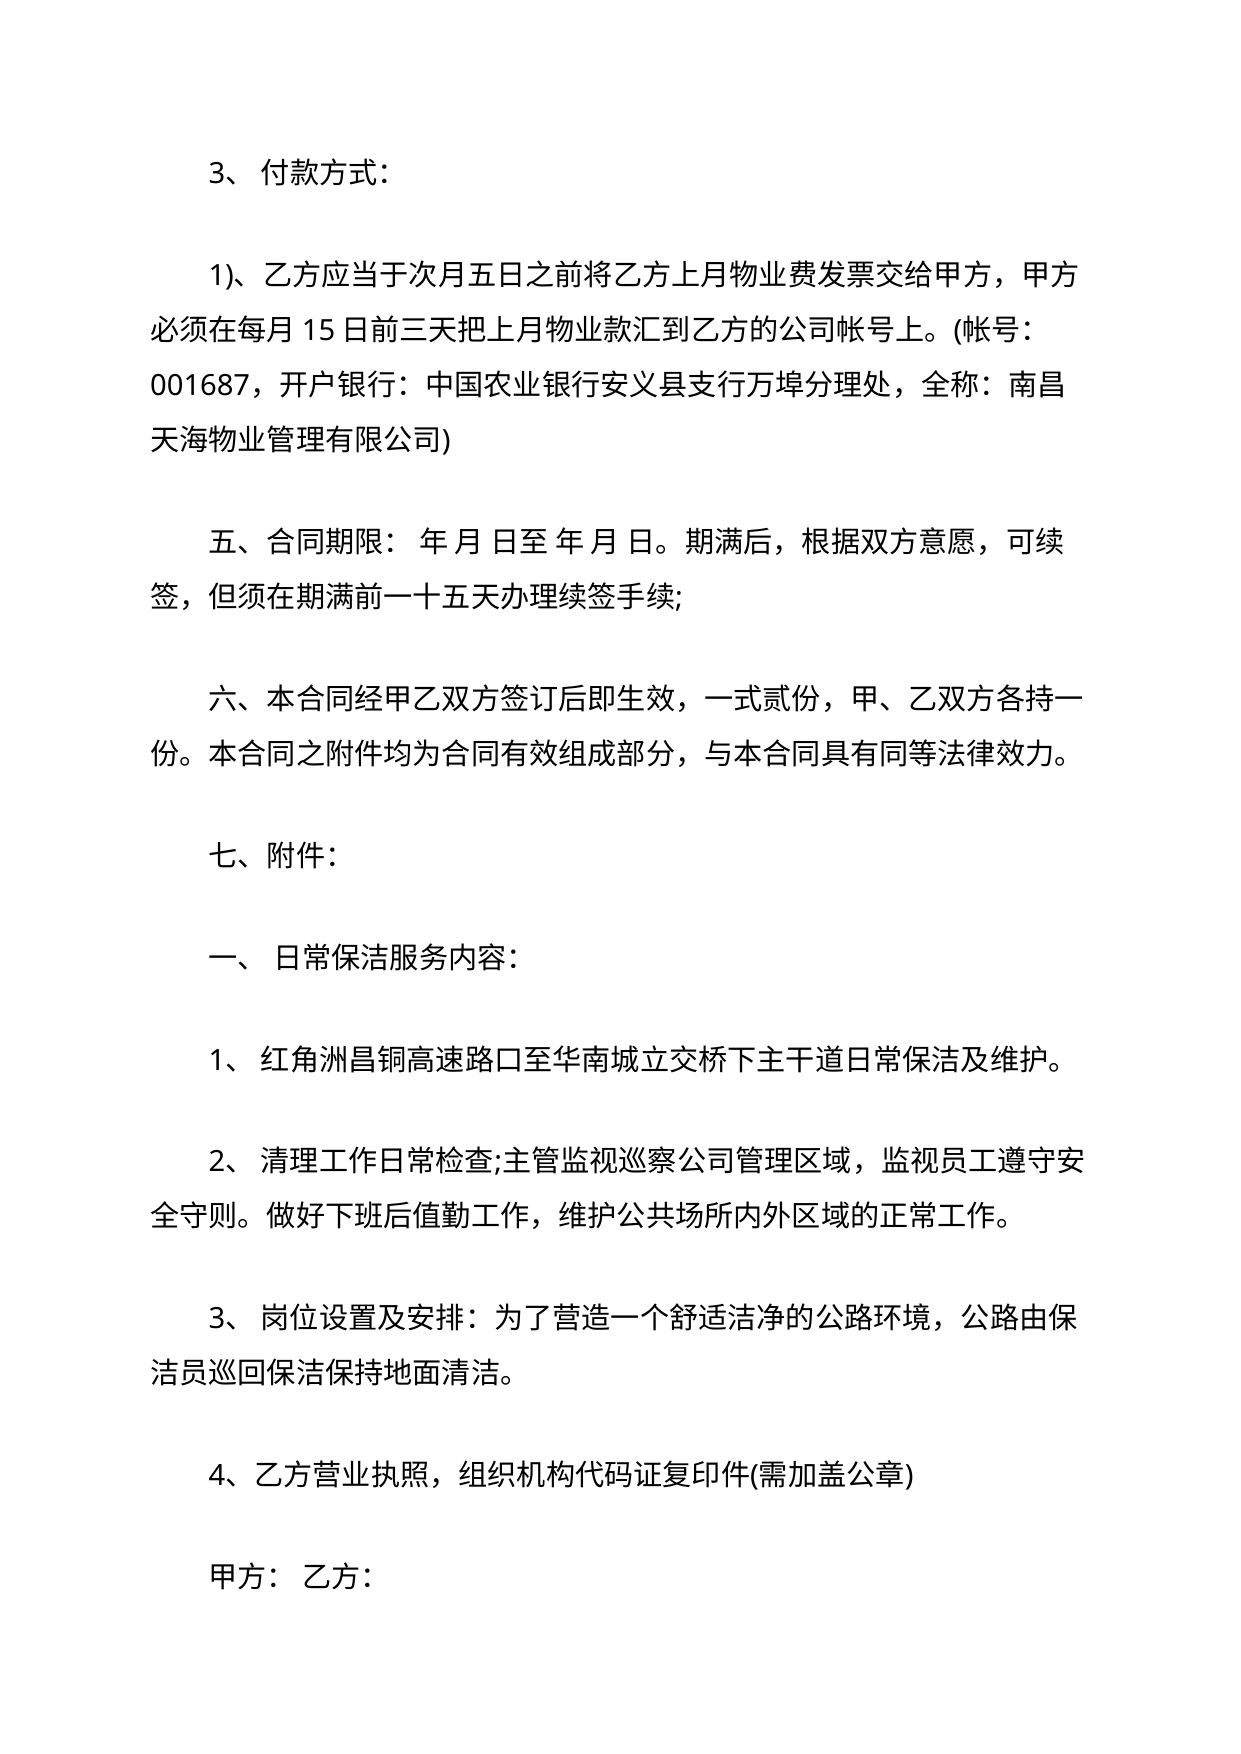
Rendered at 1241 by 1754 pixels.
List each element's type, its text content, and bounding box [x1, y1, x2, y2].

text 五、合同期限： 年 月 日至 年 月 日。期满后，根据双方意愿，可续签，但须在期满前一十五天办理续签手续; [150, 519, 1090, 616]
text 一、 日常保洁服务内容： [150, 934, 1090, 977]
text 六、本合同经甲乙双方签订后即生效，一式贰份，甲、乙双方各持一份。本合同之附件均为合同有效组成部分，与本合同具有同等法律效力。 [150, 676, 1090, 773]
text 1、 红角洲昌铜高速路口至华南城立交桥下主干道日常保洁及维护。 [150, 1036, 1090, 1078]
text 七、附件： [150, 832, 1090, 875]
text 甲方： 乙方： [150, 1553, 1090, 1596]
text 1)、乙方应当于次月五日之前将乙方上月物业费发票交给甲方，甲方必须在每月15日前三天把上月物业款汇到乙方的公司帐号上。(帐号：001687，开户银行：中国农业银行安义县支行万埠分理处，全称：南昌天海物业管理有限公司) [150, 252, 1090, 459]
text 3、 付款方式： [150, 150, 1090, 192]
text 3、 岗位设置及安排：为了营造一个舒适洁净的公路环境，公路由保洁员巡回保洁保持地面清洁。 [150, 1295, 1090, 1392]
text 2、 清理工作日常检查;主管监视巡察公司管理区域，监视员工遵守安全守则。做好下班后值勤工作，维护公共场所内外区域的正常工作。 [150, 1138, 1090, 1235]
text 4、乙方营业执照，组织机构代码证复印件(需加盖公章) [150, 1452, 1090, 1494]
